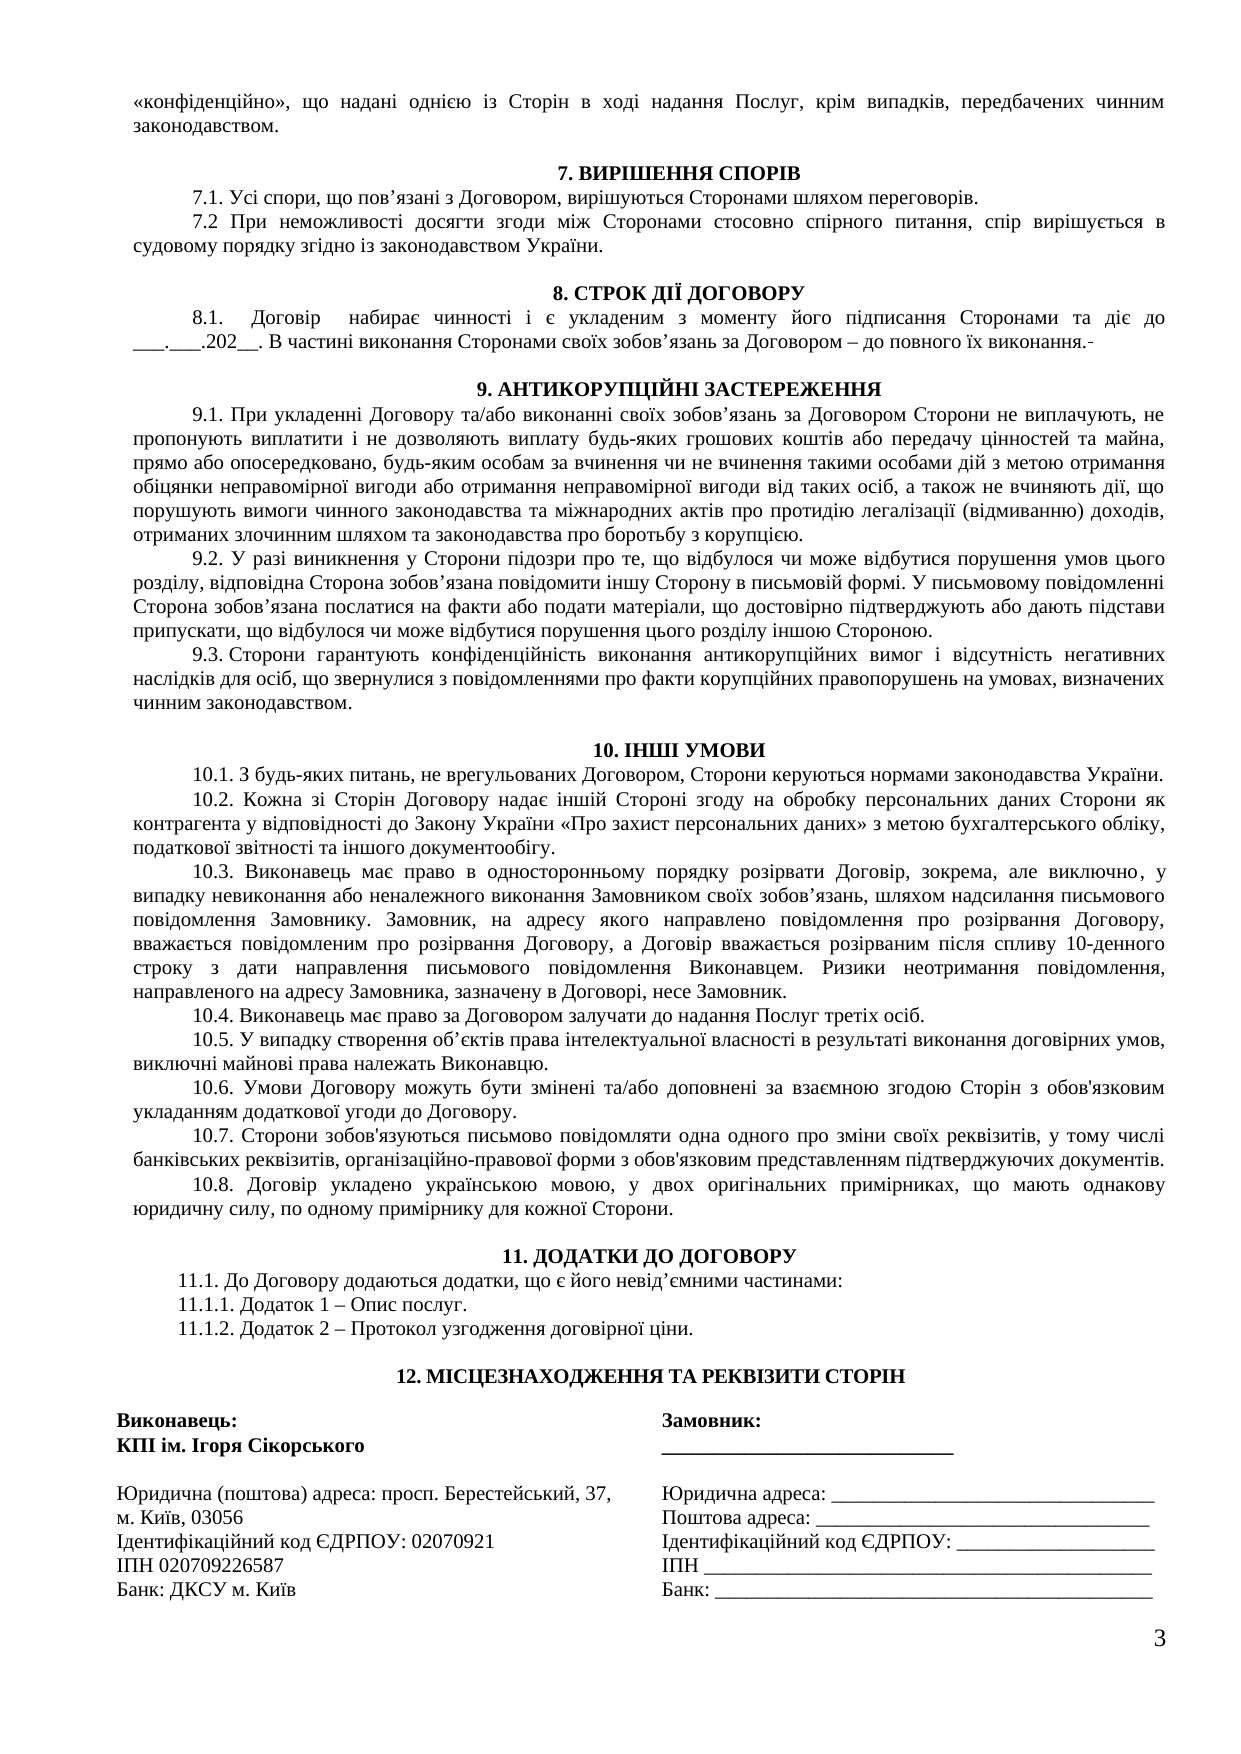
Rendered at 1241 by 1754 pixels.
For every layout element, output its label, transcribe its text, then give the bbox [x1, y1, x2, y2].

table_header Замовник: [650, 1409, 1194, 1432]
text 9.1. При укладенні Договору та/або виконанні своїх зобов’язань за Договором Сторони не виплачують, не пропонують виплатити і не дозволяють виплату будь-яких грошових коштів або передачу цінностей та майна, прямо або опосередковано, будь-яким особам за вчинення чи не вчинення такими особами дій з метою отримання обіцянки неправомірної вигоди або отримання неправомірної вигоди від таких осіб, а також не вчиняють дії, що порушують вимоги чинного законодавства та міжнародних актів про протидію легалізації (відмиванню) доходів, отриманих злочинним шляхом та законодавства про боротьбу з корупцією. [133, 401, 1166, 546]
text 9.2. У разі виникнення у Сторони підозри про те, що відбулося чи може відбутися порушення умов цього розділу, відповідна Сторона зобов’язана повідомити іншу Сторону в письмовій формі. У письмовому повідомленні Сторона зобов’язана послатися на факти або подати матеріали, що достовірно підтверджують або дають підстави припускати, що відбулося чи може відбутися порушення цього розділу іншою Стороною. [133, 546, 1166, 642]
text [133, 89, 1166, 137]
text 10. ІНШІ УМОВИ [133, 738, 1166, 762]
text 8. СТРОК ДІЇ ДОГОВОРУ [133, 281, 1166, 305]
table_header Виконавець: [105, 1409, 650, 1432]
text 11.1.2. Додаток 2 – Протокол узгодження договірної ціни. [177, 1316, 1166, 1340]
text 8.1. Договір набирає чинності і є укладеним з моменту його підписання Сторонами та діє до ___.___.202__. В частині виконання Сторонами своїх зобов’язань за Договором – до повного їх виконання. [133, 305, 1166, 353]
text 10.7. Сторони зобов'язуються письмово повідомляти одна одного про зміни своїх реквізитів, у тому числі банківських реквізитів, організаційно-правової форми з обов'язковим представленням підтверджуючих документів. [133, 1123, 1166, 1171]
text 9. АНТИКОРУПЦІЙНІ ЗАСТЕРЕЖЕННЯ [133, 377, 1166, 401]
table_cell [105, 1433, 650, 1601]
text 10.1. З будь-яких питань, не врегульованих Договором, Сторони керуються нормами законодавства України. [133, 762, 1166, 786]
text 10.6. Умови Договору можуть бути змінені та/або доповнені за взаємною згодою Сторін з обов'язковим укладанням додаткової угоди до Договору. [133, 1075, 1166, 1123]
text 10.2. Кожна зі Сторін Договору надає іншій Стороні згоду на обробку персональних даних Сторони як контрагента у відповідності до Закону України «Про захист персональних даних» з метою бухгалтерського обліку, податкової звітності та іншого документообігу. [133, 786, 1166, 859]
text 10.8. Договір укладено українською мовою, у двох оригінальних примірниках, що мають однакову юридичну силу, по одному примірнику для кожної Сторони. [133, 1171, 1166, 1219]
text 10.3. Виконавець має право в односторонньому порядку розірвати Договір, зокрема, але виключно, у випадку невиконання або неналежного виконання Замовником своїх зобов’язань, шляхом надсилання письмового повідомлення Замовнику. Замовник, на адресу якого направлено повідомлення про розірвання Договору, вважається повідомленим про розірвання Договору, а Договір вважається розірваним після спливу 10-денного строку з дати направлення письмового повідомлення Виконавцем. Ризики неотримання повідомлення, направленого на адресу Замовника, зазначену в Договорі, несе Замовник. [133, 859, 1166, 1003]
text 9.3. Сторони гарантують конфіденційність виконання антикорупційних вимог і відсутність негативних наслідків для осіб, що звернулися з повідомленнями про факти корупційних правопорушень на умовах, визначених чинним законодавством. [133, 642, 1166, 714]
subtitle 12. МІСЦЕЗНАХОДЖЕННЯ ТА РЕКВІЗИТИ СТОРІН [133, 1364, 1168, 1388]
text 10.4. Виконавець має право за Договором залучати до надання Послуг третіх осіб. [133, 1003, 1166, 1027]
text 10.5. У випадку створення об’єктів права інтелектуальної власності в результаті виконання договірних умов, виключні майнові права належать Виконавцю. [133, 1027, 1166, 1075]
list 7.2 При неможливості досягти згоди між Сторонами стосовно спірного питання, спір вирішується в судовому порядку згідно із законодавством України. [133, 209, 1166, 257]
text 11. ДОДАТКИ ДО ДОГОВОРУ [133, 1244, 1166, 1268]
text 11.1. До Договору додаються додатки, що є його невід’ємними частинами: [177, 1268, 1166, 1292]
list 7.1. Усі спори, що пов’язані з Договором, вирішуються Сторонами шляхом переговорів. [133, 185, 1166, 209]
text 11.1.1. Додаток 1 – Опис послуг. [177, 1292, 1166, 1316]
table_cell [650, 1433, 1194, 1601]
text 7. ВИРІШЕННЯ СПОРІВ [133, 161, 1166, 185]
